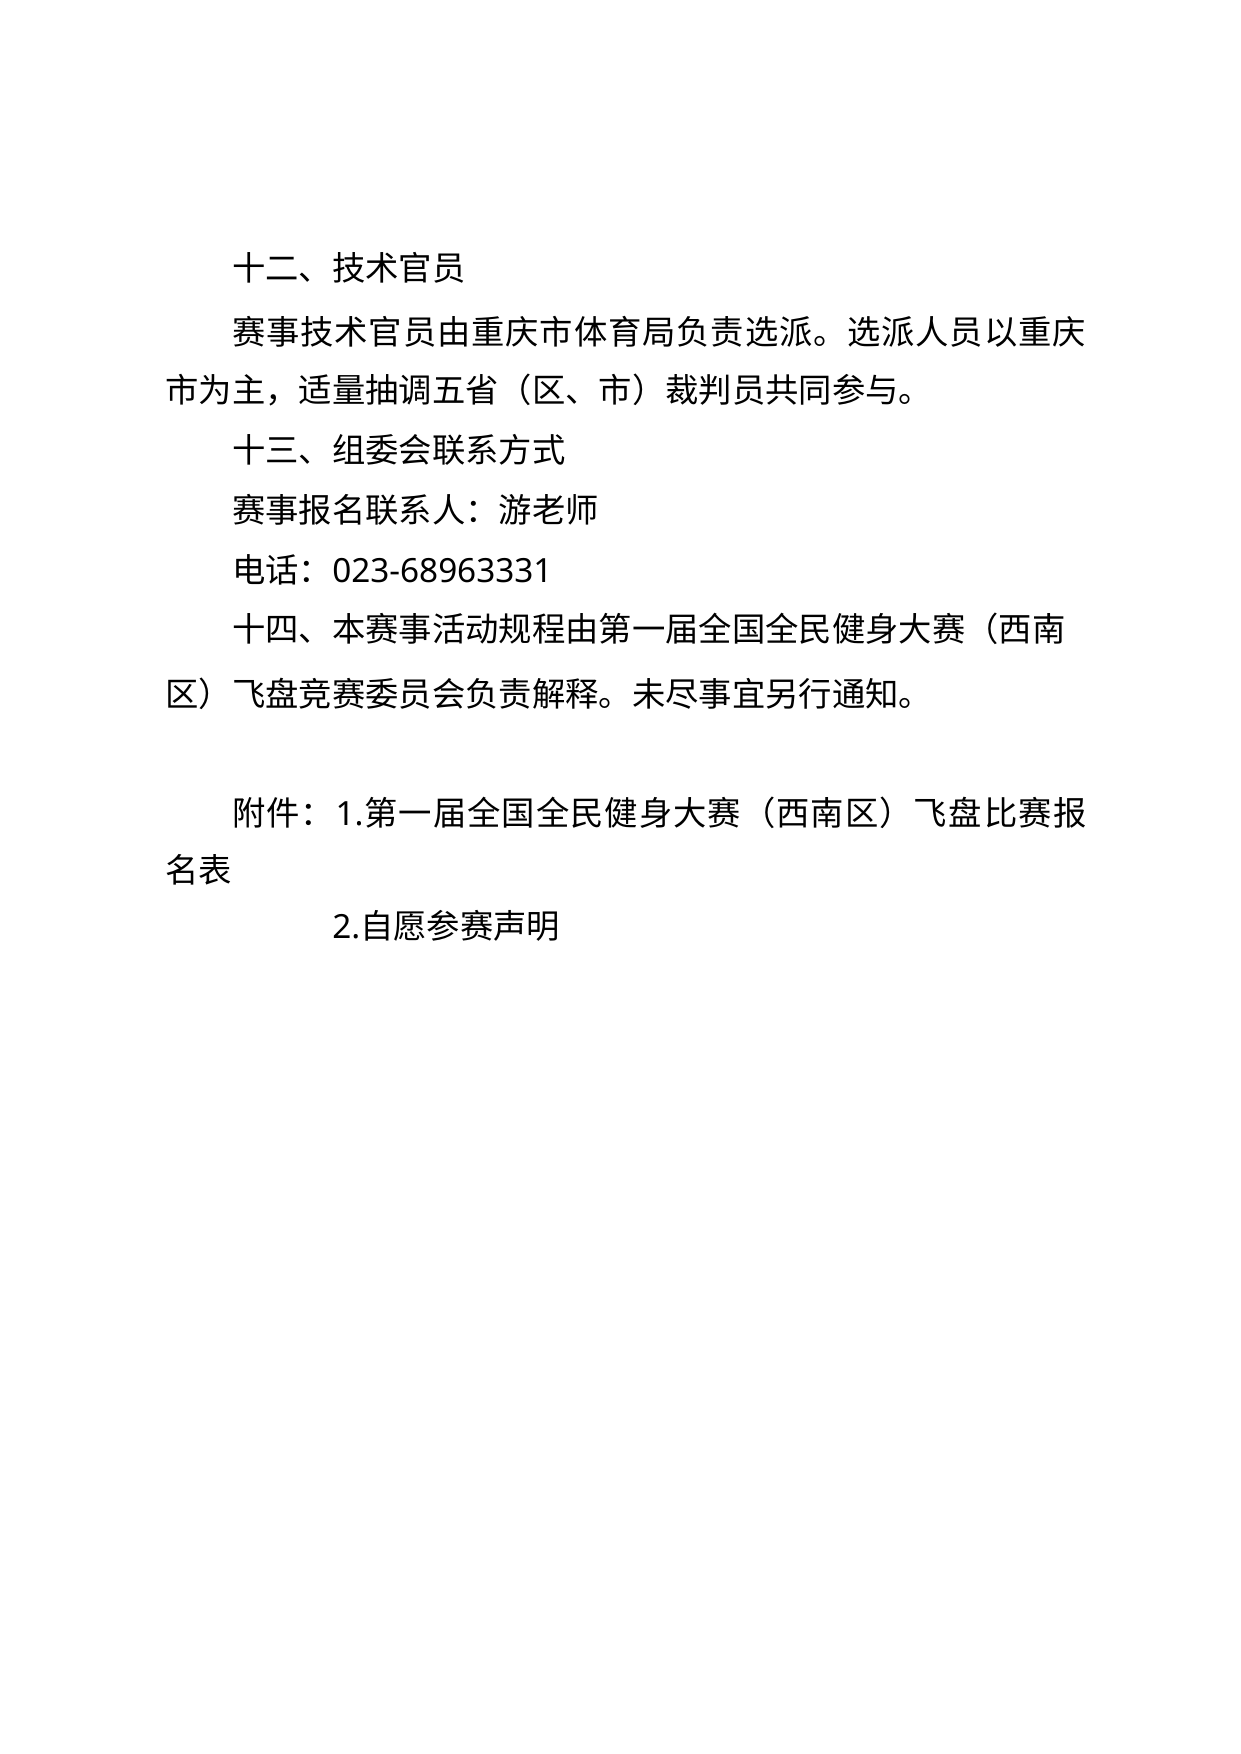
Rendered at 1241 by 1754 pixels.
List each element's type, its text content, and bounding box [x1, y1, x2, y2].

text 十四、本赛事活动规程由第一届全国全民健身大赛（西南区）飞盘竞赛委员会负责解释。未尽事宜另行通知。 [165, 594, 1087, 724]
text 2.自愿参赛声明 [165, 893, 1087, 949]
text 十二、技术官员 [165, 233, 1087, 298]
list 十三、组委会联系方式 [165, 414, 1087, 474]
text 赛事技术官员由重庆市体育局负责选派。选派人员以重庆市为主，适量抽调五省（区、市）裁判员共同参与。 [165, 298, 1087, 414]
text 电话：023-68963331 [165, 534, 1087, 594]
text 附件：1.第一届全国全民健身大赛（西南区）飞盘比赛报名表 [165, 781, 1087, 893]
list 赛事报名联系人：游老师 [165, 474, 1087, 534]
